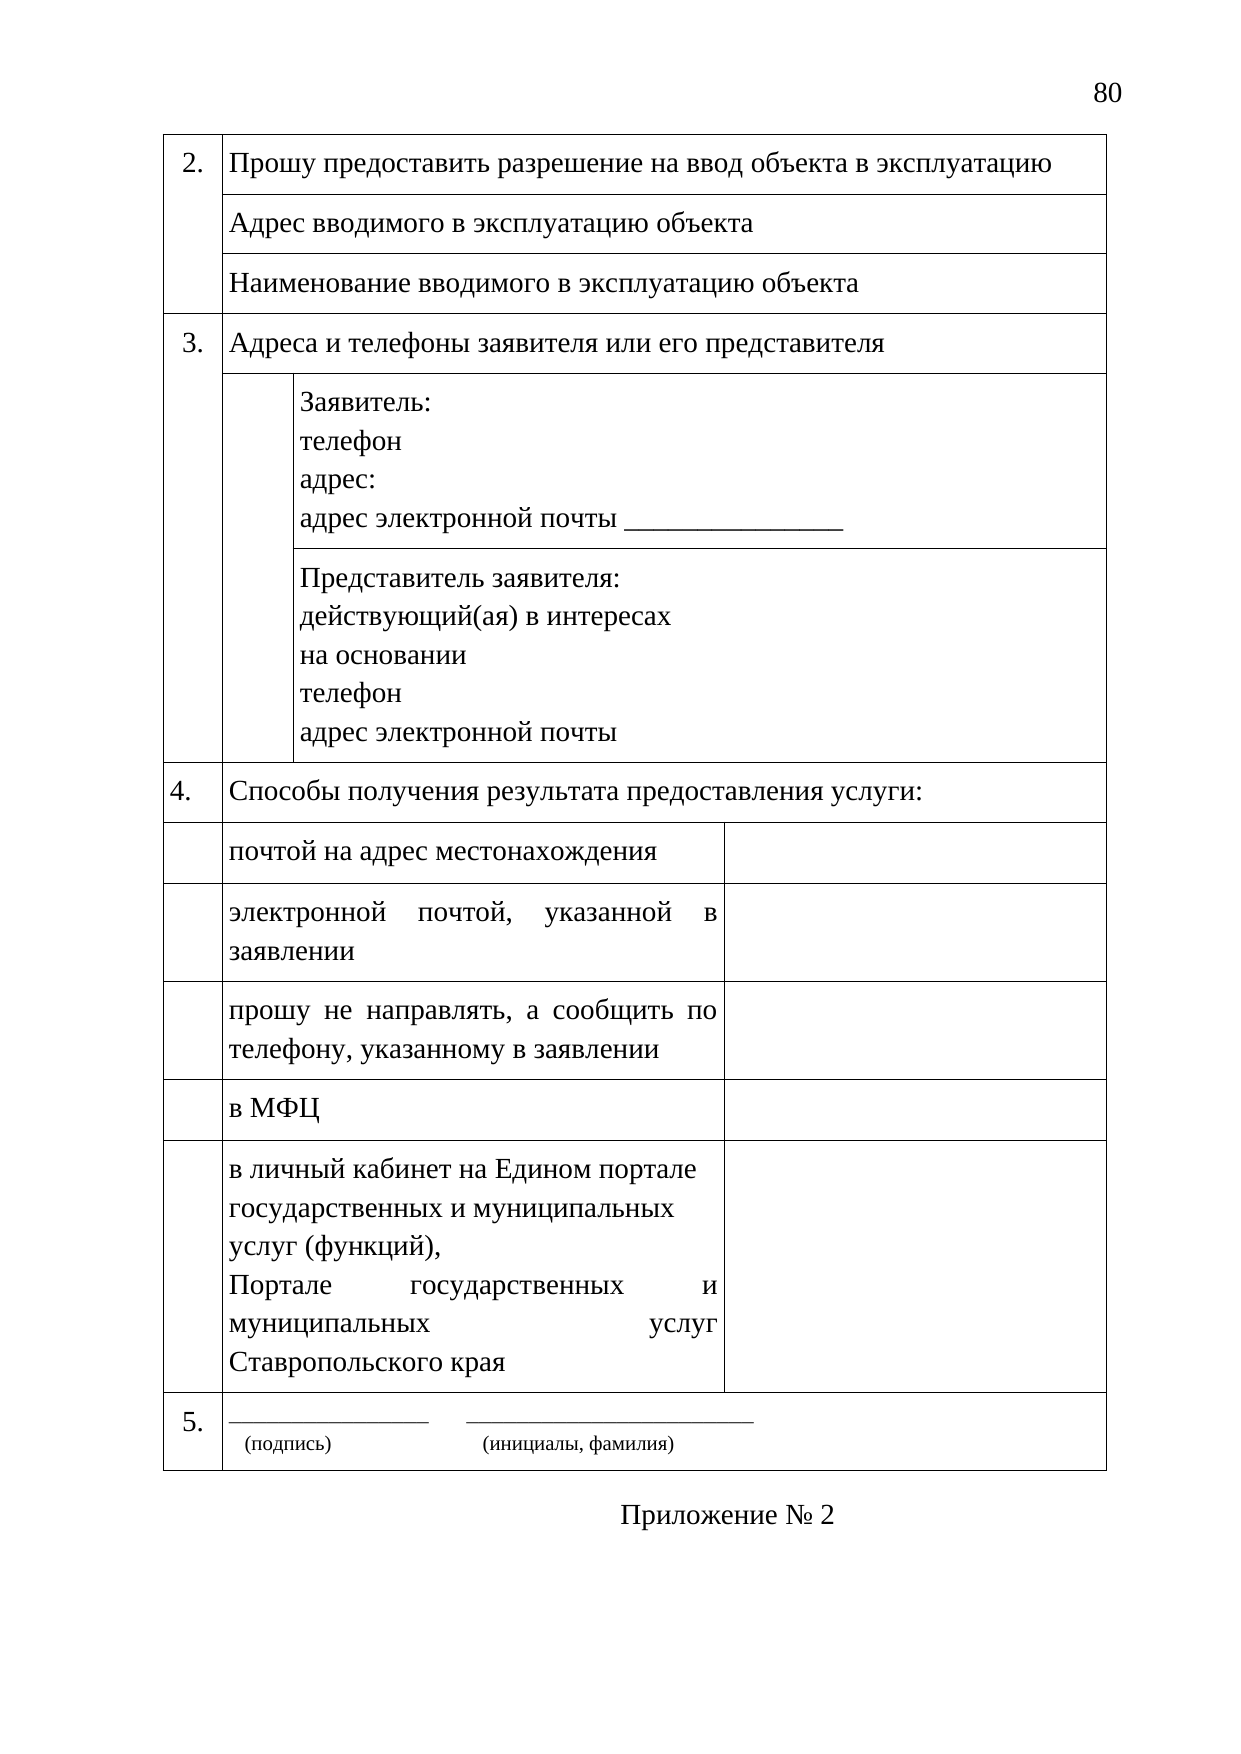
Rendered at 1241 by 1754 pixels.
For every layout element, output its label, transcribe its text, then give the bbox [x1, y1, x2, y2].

table_cell ________________ _______________________ (подпись) (инициалы, фамилия) [223, 1393, 1106, 1469]
text Приложение № 2 [620, 1504, 1122, 1529]
table_cell [725, 1141, 1106, 1392]
table_cell [725, 1080, 1106, 1140]
table_cell Адреса и телефоны заявителя или его представителя [223, 314, 1106, 373]
table_cell Способы получения результата предоставления услуги: [223, 763, 1106, 822]
table_cell 3. [164, 314, 222, 762]
table_cell электронной почтой, указанной в заявлении [223, 884, 724, 981]
table_cell [164, 1080, 222, 1140]
table_cell Прошу предоставить разрешение на ввод объекта в эксплуатацию [223, 135, 1106, 194]
table_cell Наименование вводимого в эксплуатацию объекта [223, 254, 1106, 313]
table_cell Представитель заявителя: действующий(ая) в интересах на основании телефон адрес электронной почты [294, 549, 1106, 762]
table_cell [725, 982, 1106, 1079]
table_cell [164, 884, 222, 981]
table_cell прошу не направлять, а сообщить по телефону, указанному в заявлении [223, 982, 724, 1079]
table_cell почтой на адрес местонахождения [223, 823, 724, 882]
table_cell 2. [164, 135, 222, 313]
table_cell [725, 823, 1106, 882]
table_cell в МФЦ [223, 1080, 724, 1140]
table_cell [725, 884, 1106, 981]
table_cell [223, 374, 293, 762]
table_cell [164, 1141, 222, 1392]
table_cell Заявитель: телефон адрес: адрес электронной почты _______________ [294, 374, 1106, 548]
table_cell в личный кабинет на Едином портале государственных и муниципальных услуг (функций), Портале государственных и муниципальных услуг Ставропольского края [223, 1141, 724, 1392]
table_cell Адрес вводимого в эксплуатацию объекта [223, 195, 1106, 253]
table_cell [164, 823, 222, 882]
table_cell 4. [164, 763, 222, 822]
table_cell 5. [164, 1393, 222, 1469]
table_cell [164, 982, 222, 1079]
